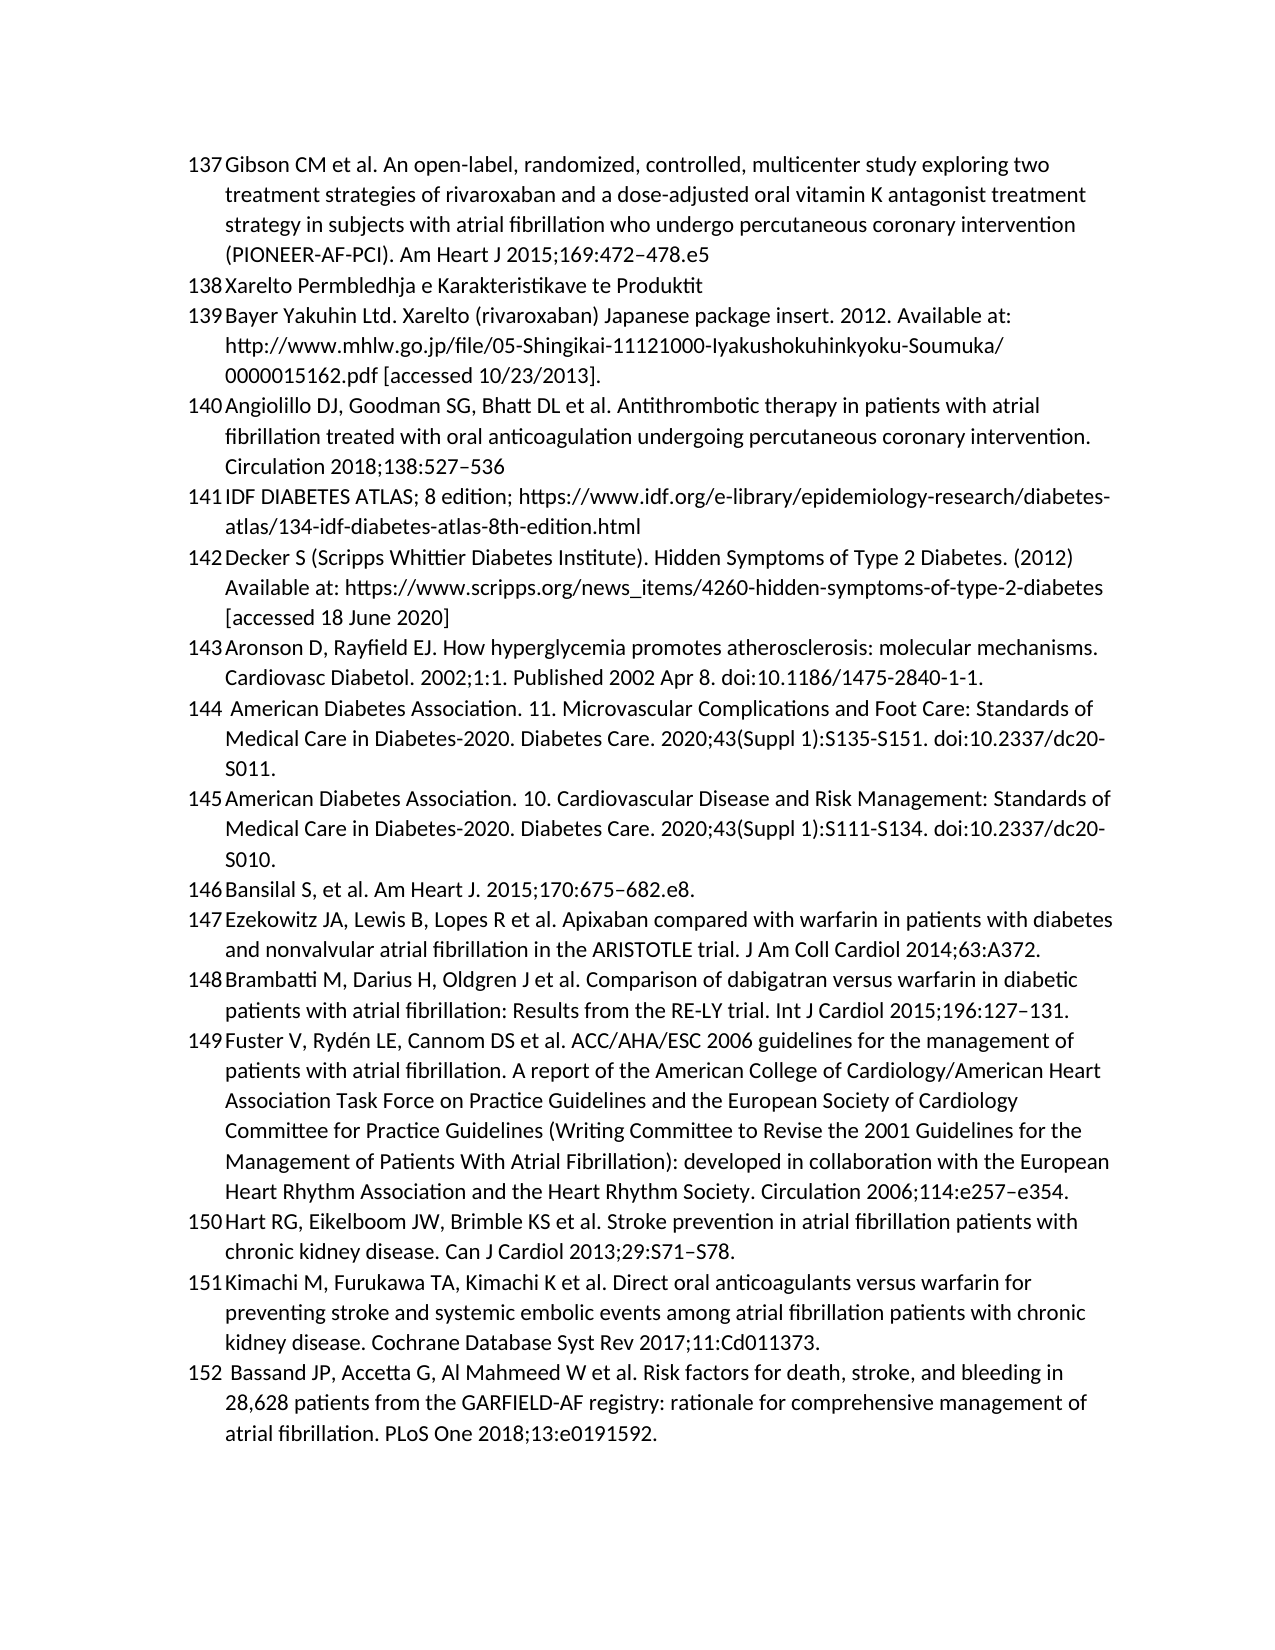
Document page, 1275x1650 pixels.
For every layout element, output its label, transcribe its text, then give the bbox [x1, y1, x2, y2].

list American Diabetes Association. 11. Microvascular Complications and Foot Care: Standards of Medical Care in Diabetes-2020. Diabetes Care. 2020;43(Suppl 1):S135-S151. doi:10.2337/dc20-S011. [187, 694, 1125, 782]
list Decker S (Scripps Whittier Diabetes Institute). Hidden Symptoms of Type 2 Diabetes. (2012) Available at: https://www.scripps.org/news_items/4260-hidden-symptoms-of-type-2-diabetes [accessed 18 June 2020] [187, 543, 1125, 631]
list Bayer Yakuhin Ltd. Xarelto (rivaroxaban) Japanese package insert. 2012. Available at: http://www.mhlw.go.jp/file/05-Shingikai-11121000-Iyakushokuhinkyoku-Soumuka/0000015162.pdf [accessed 10/23/2013]. [187, 301, 1125, 389]
list IDF DIABETES ATLAS; 8 edition; https://www.idf.org/e-library/epidemiology-research/diabetes-atlas/134-idf-diabetes-atlas-8th-edition.html [187, 482, 1125, 541]
list Aronson D, Rayfield EJ. How hyperglycemia promotes atherosclerosis: molecular mechanisms. Cardiovasc Diabetol. 2002;1:1. Published 2002 Apr 8. doi:10.1186/1475-2840-1-1. [187, 633, 1125, 692]
list Kimachi M, Furukawa TA, Kimachi K et al. Direct oral anticoagulants versus warfarin for preventing stroke and systemic embolic events among atrial fibrillation patients with chronic kidney disease. Cochrane Database Syst Rev 2017;11:Cd011373. [187, 1268, 1125, 1356]
list American Diabetes Association. 10. Cardiovascular Disease and Risk Management: Standards of Medical Care in Diabetes-2020. Diabetes Care. 2020;43(Suppl 1):S111-S134. doi:10.2337/dc20-S010. [187, 784, 1125, 873]
list Fuster V, Rydén LE, Cannom DS et al. ACC/AHA/ESC 2006 guidelines for the management of patients with atrial fibrillation. A report of the American College of Cardiology/American Heart Association Task Force on Practice Guidelines and the European Society of Cardiology Committee for Practice Guidelines (Writing Committee to Revise the 2001 Guidelines for the Management of Patients With Atrial Fibrillation): developed in collaboration with the European Heart Rhythm Association and the Heart Rhythm Society. Circulation 2006;114:e257–e354. [187, 1026, 1125, 1205]
list Brambatti M, Darius H, Oldgren J et al. Comparison of dabigatran versus warfarin in diabetic patients with atrial fibrillation: Results from the RE-LY trial. Int J Cardiol 2015;196:127–131. [187, 966, 1125, 1024]
list Xarelto Permbledhja e Karakteristikave te Produktit [187, 271, 1125, 299]
list Bansilal S, et al. Am Heart J. 2015;170:675–682.e8. [187, 875, 1125, 903]
list Bassand JP, Accetta G, Al Mahmeed W et al. Risk factors for death, stroke, and bleeding in 28,628 patients from the GARFIELD-AF registry: rationale for comprehensive management of atrial fibrillation. PLoS One 2018;13:e0191592. [187, 1358, 1125, 1447]
list Angiolillo DJ, Goodman SG, Bhatt DL et al. Antithrombotic therapy in patients with atrial fibrillation treated with oral anticoagulation undergoing percutaneous coronary intervention. Circulation 2018;138:527–536 [187, 392, 1125, 480]
list Ezekowitz JA, Lewis B, Lopes R et al. Apixaban compared with warfarin in patients with diabetes and nonvalvular atrial fibrillation in the ARISTOTLE trial. J Am Coll Cardiol 2014;63:A372. [187, 905, 1125, 963]
list Hart RG, Eikelboom JW, Brimble KS et al. Stroke prevention in atrial fibrillation patients with chronic kidney disease. Can J Cardiol 2013;29:S71–S78. [187, 1207, 1125, 1266]
list Gibson CM et al. An open-label, randomized, controlled, multicenter study exploring two treatment strategies of rivaroxaban and a dose-adjusted oral vitamin K antagonist treatment strategy in subjects with atrial fibrillation who undergo percutaneous coronary intervention (PIONEER-AF-PCI). Am Heart J 2015;169:472–478.e5 [187, 150, 1125, 269]
